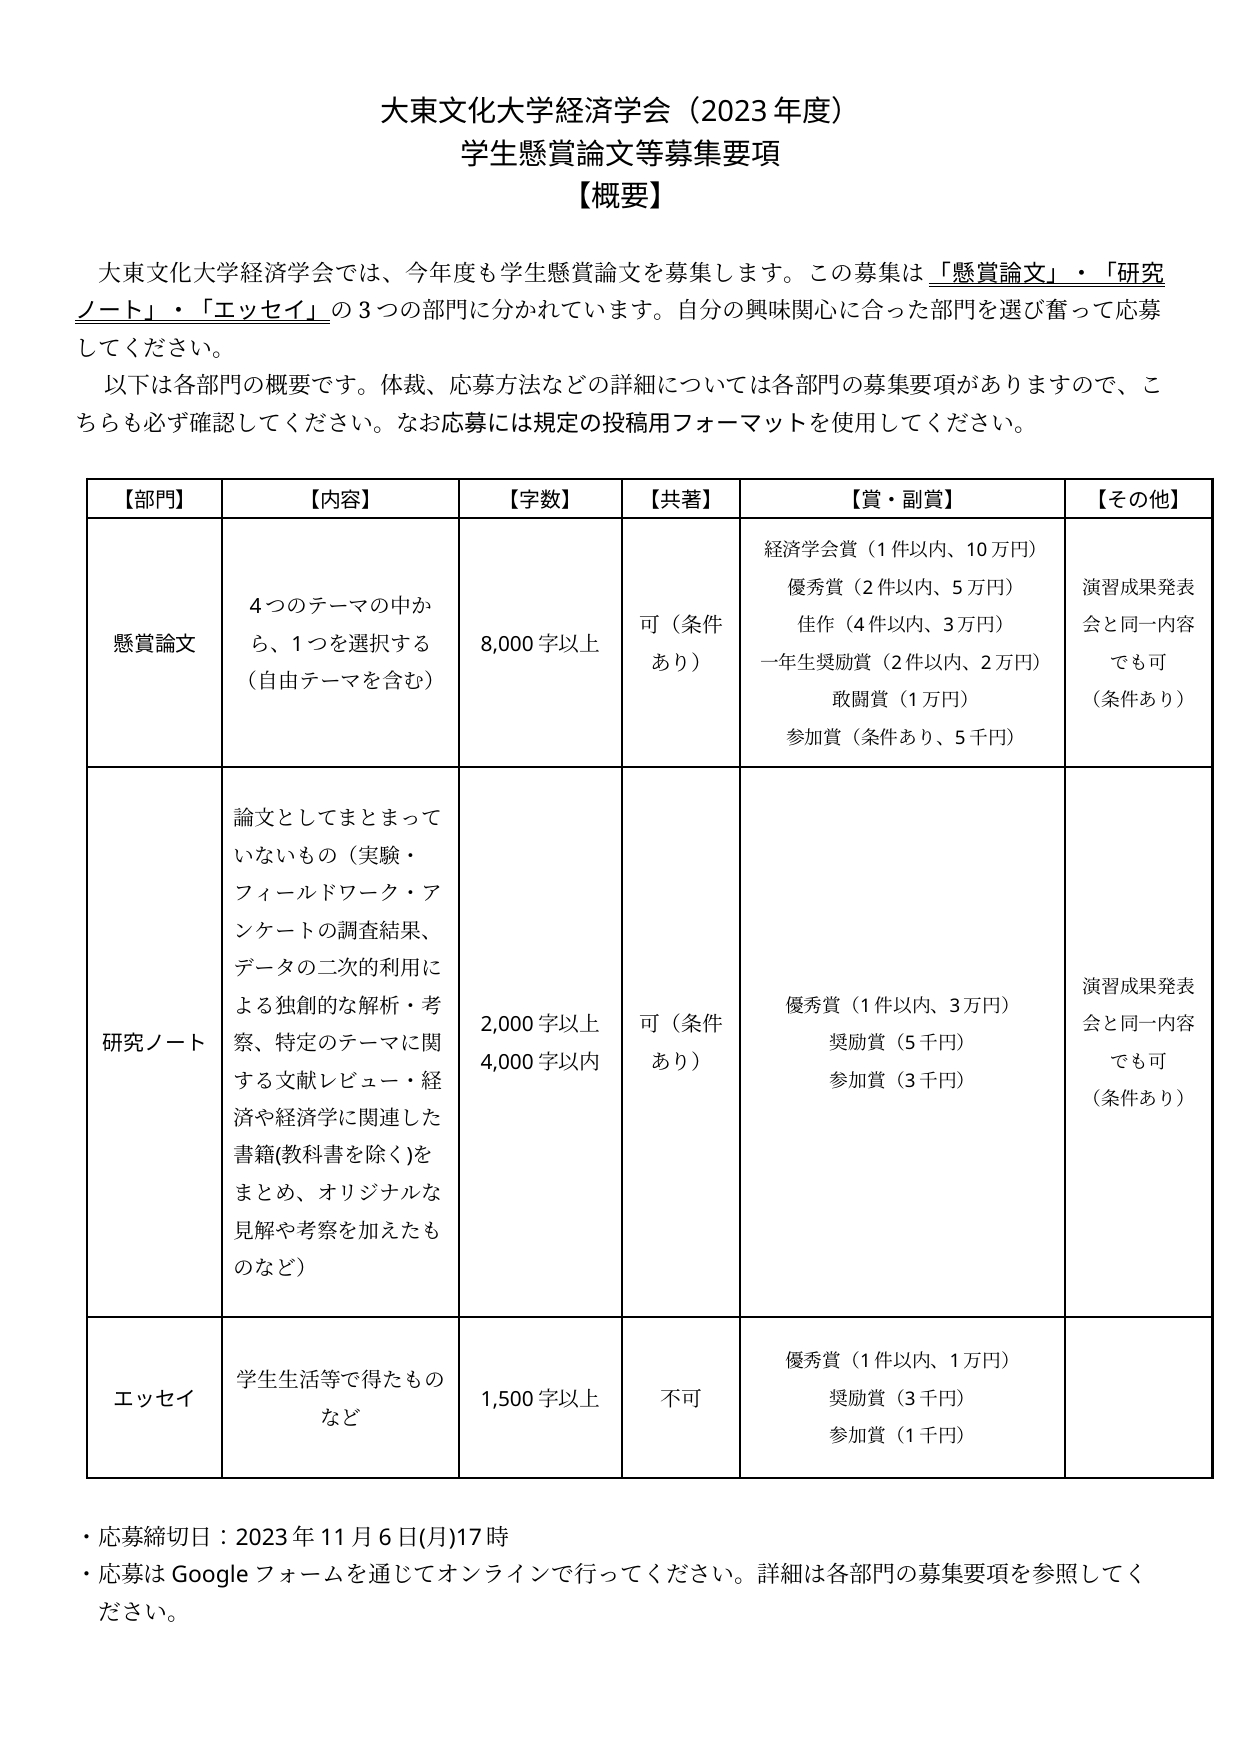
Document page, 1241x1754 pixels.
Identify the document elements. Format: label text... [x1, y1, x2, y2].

text ・応募締切日：2023年11月6日(月)17時 [75, 1516, 1165, 1554]
table_header 【その他】 [1066, 480, 1211, 517]
table_cell 1,500字以上 [460, 1318, 621, 1477]
table_cell 2,000字以上4,000字以内 [460, 768, 621, 1316]
text 以下は各部門の概要です。体裁、応募方法などの詳細については各部門の募集要項がありますので、こちらも必ず確認してください。なお応募には規定の投稿用フォーマットを使用してください。 [75, 365, 1165, 440]
table_cell 可（条件あり） [623, 519, 739, 766]
text ・応募はGoogleフォームを通じてオンラインで行ってください。詳細は各部門の募集要項を参照してください。 [75, 1554, 1165, 1629]
table_cell 4つのテーマの中から、1つを選択する（自由テーマを含む） [223, 519, 458, 766]
table_cell 研究ノート [88, 768, 221, 1316]
table_header 【共著】 [623, 480, 739, 517]
table_cell 経済学会賞（1件以内、10万円） 優秀賞（2件以内、5 万円） 佳作（4件以内、3万円） 一年生奨励賞（2件以内、2万円） 敢闘賞（1万円） 参加賞（条件あり、5千円） [741, 519, 1064, 766]
text 大東文化大学経済学会では、今年度も学生懸賞論文を募集します。この募集は「懸賞論文」・「研究ノート」・「エッセイ」の3つの部門に分かれています。自分の興味関心に合った部門を選び奮って応募してください。 [75, 252, 1165, 365]
table_header 【内容】 [223, 480, 458, 517]
table_header 【部門】 [88, 480, 221, 517]
table_cell [1066, 1318, 1211, 1477]
table_header 【賞・副賞】 [741, 480, 1064, 517]
table_cell 優秀賞（1件以内、3万円） 奨励賞（5千円） 参加賞（3千円） [741, 768, 1064, 1316]
table_cell エッセイ [88, 1318, 221, 1477]
text 大東文化大学経済学会（2023年度） [75, 88, 1165, 130]
text 【概要】 [75, 173, 1165, 215]
table_cell 可（条件あり） [623, 768, 739, 1316]
table_cell 8,000字以上 [460, 519, 621, 766]
text 学生懸賞論文等募集要項 [75, 130, 1165, 173]
table_cell 演習成果発表会と同一内容でも可 （条件あり） [1066, 768, 1211, 1316]
table_cell 懸賞論文 [88, 519, 221, 766]
table_cell 演習成果発表会と同一内容でも可 （条件あり） [1066, 519, 1211, 766]
table_cell 学生生活等で得たものなど [223, 1318, 458, 1477]
table_cell 論文としてまとまっていないもの（実験・フィールドワーク・アンケートの調査結果、データの二次的利用による独創的な解析・考察、特定のテーマに関する文献レビュー・経済や経済学に関連した書籍(教科書を除く)をまとめ、オリジナルな見解や考察を加えたものなど） [223, 768, 458, 1316]
table_header 【字数】 [460, 480, 621, 517]
table_cell 不可 [623, 1318, 739, 1477]
table_cell 優秀賞（1件以内、1万円） 奨励賞（3千円） 参加賞（1千円） [741, 1318, 1064, 1477]
